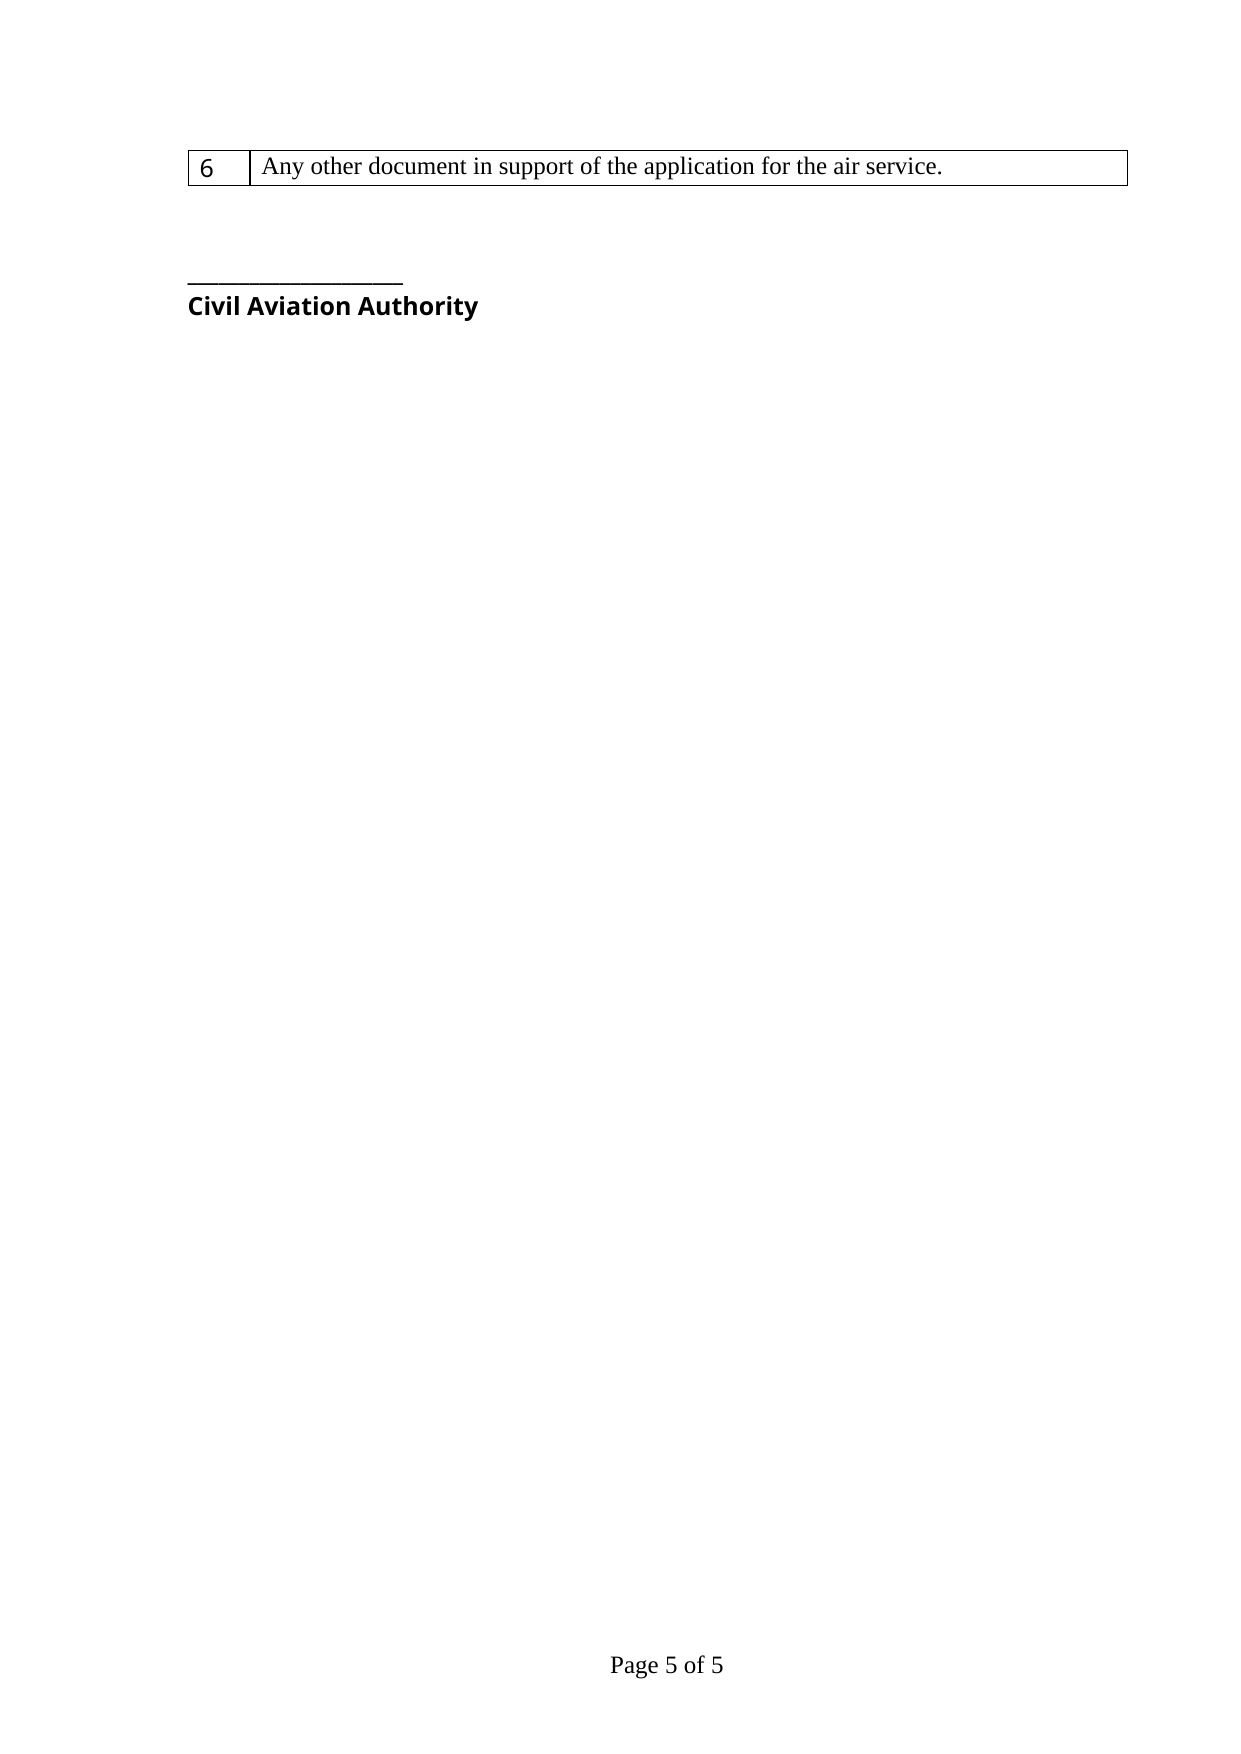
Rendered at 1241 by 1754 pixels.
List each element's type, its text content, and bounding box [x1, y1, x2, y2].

table_cell 6 [189, 151, 249, 185]
table_cell Any other document in support of the application for the air service. [251, 151, 1127, 185]
text Civil Aviation Authority [187, 288, 1146, 322]
text _____________________ [187, 254, 1146, 288]
